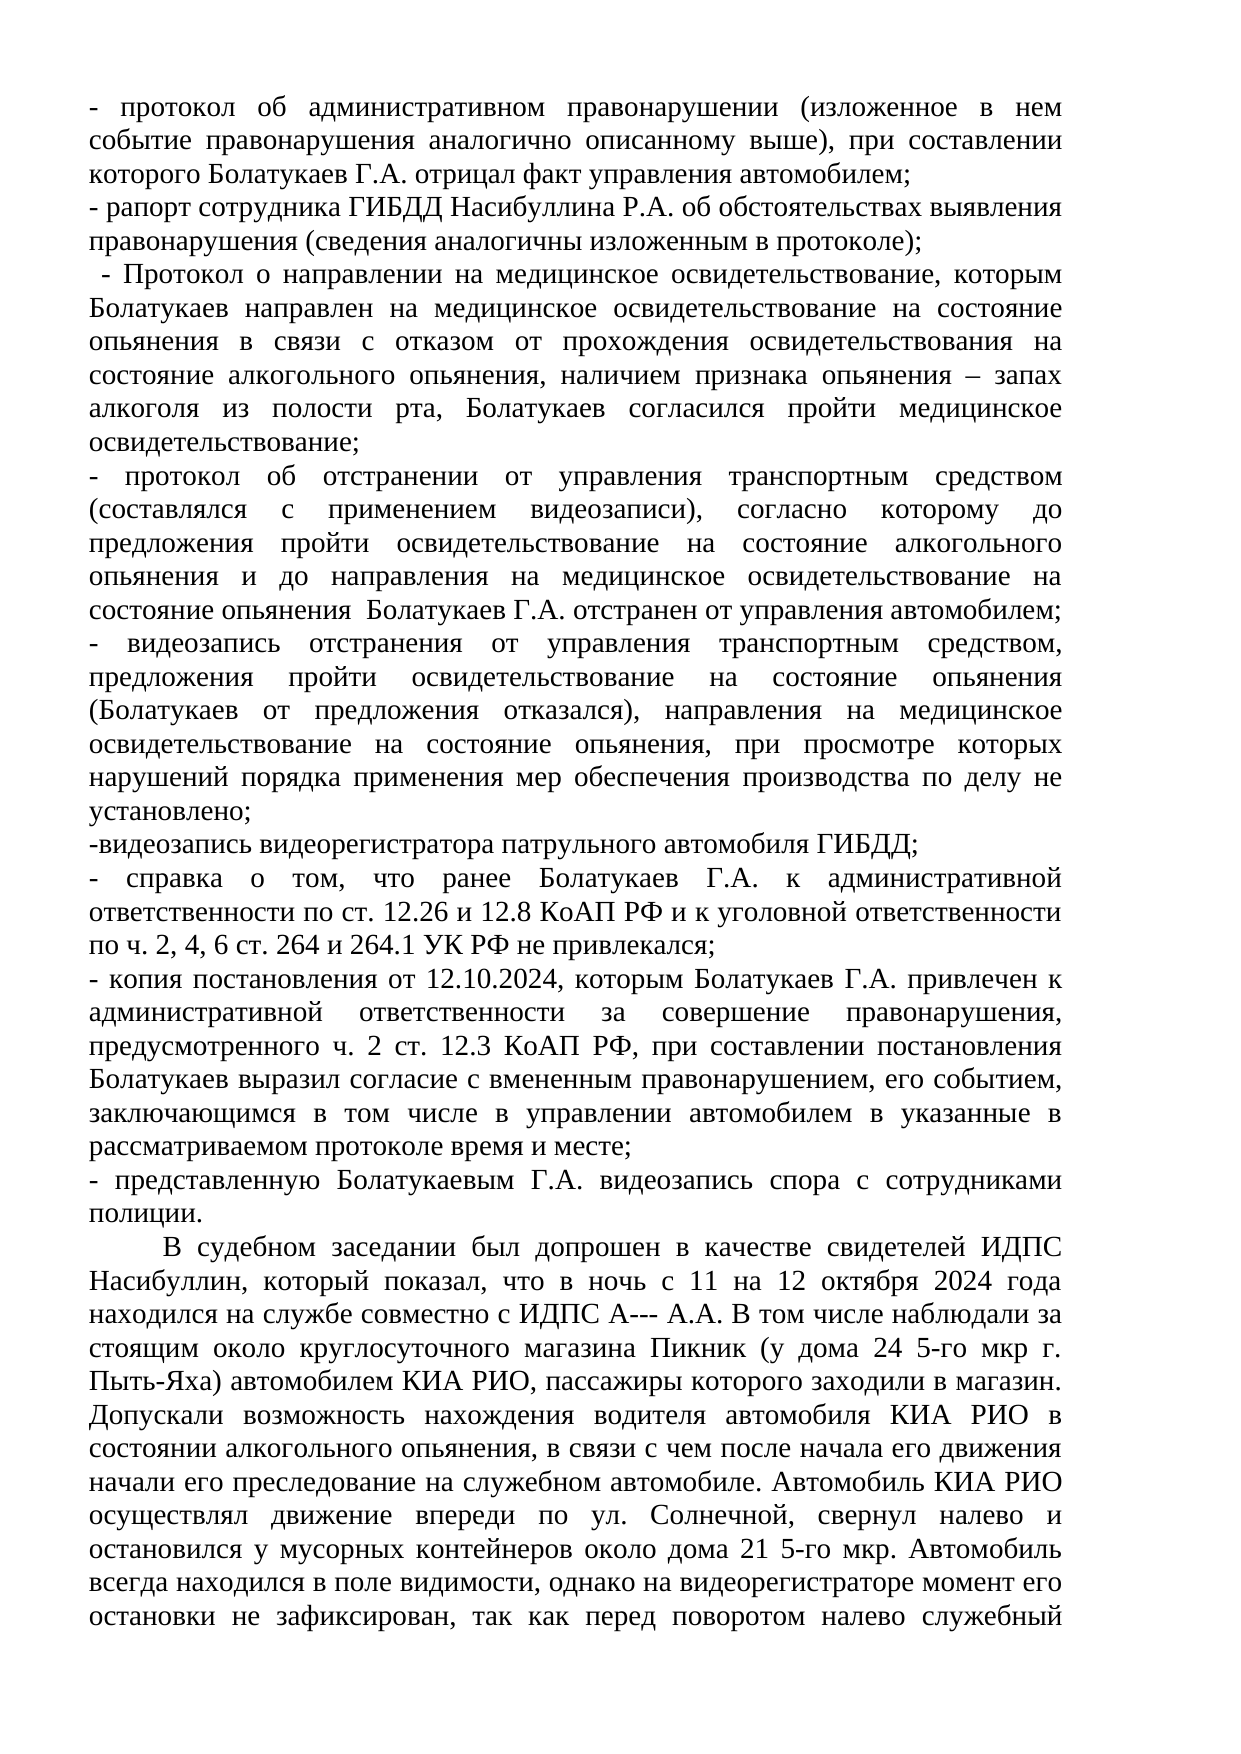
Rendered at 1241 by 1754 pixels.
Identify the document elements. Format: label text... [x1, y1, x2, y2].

text - копия постановления от 12.10.2024, которым Болатукаев Г.А. привлечен к административной ответственности за совершение правонарушения, предусмотренного ч. 2 ст. 12.3 КоАП РФ, при составлении постановления Болатукаев выразил согласие с вмененным правонарушением, его событием, заключающимся в том числе в управлении автомобилем в указанные в рассматриваемом протоколе время и месте; [89, 961, 1063, 1162]
text -видеозапись видеорегистратора патрульного автомобиля ГИБДД; [89, 827, 1063, 860]
text - протокол об отстранении от управления транспортным средством (составлялся с применением видеозаписи), согласно которому до предложения пройти освидетельствование на состояние алкогольного опьянения и до направления на медицинское освидетельствование на состояние опьянения Болатукаев Г.А. отстранен от управления автомобилем; [89, 458, 1063, 625]
text - представленную Болатукаевым Г.А. видеозапись спора с сотрудниками полиции. [89, 1162, 1063, 1229]
text - видеозапись отстранения от управления транспортным средством, предложения пройти освидетельствование на состояние опьянения (Болатукаев от предложения отказался), направления на медицинское освидетельствование на состояние опьянения, при просмотре которых нарушений порядка применения мер обеспечения производства по делу не установлено; [89, 625, 1063, 827]
text - рапорт сотрудника ГИБДД Насибуллина Р.А. об обстоятельствах выявления правонарушения (сведения аналогичны изложенным в протоколе); [89, 189, 1063, 256]
text - протокол об административном правонарушении (изложенное в нем событие правонарушения аналогично описанному выше), при составлении которого Болатукаев Г.А. отрицал факт управления автомобилем; [89, 89, 1063, 189]
text - справка о том, что ранее Болатукаев Г.А. к административной ответственности по ст. 12.26 и 12.8 КоАП РФ и к уголовной ответственности по ч. 2, 4, 6 ст. 264 и 264.1 УК РФ не привлекался; [89, 860, 1063, 961]
text - Протокол о направлении на медицинское освидетельствование, которым Болатукаев направлен на медицинское освидетельствование на состояние опьянения в связи с отказом от прохождения освидетельствования на состояние алкогольного опьянения, наличием признака опьянения – запах алкоголя из полости рта, Болатукаев согласился пройти медицинское освидетельствование; [89, 256, 1063, 458]
